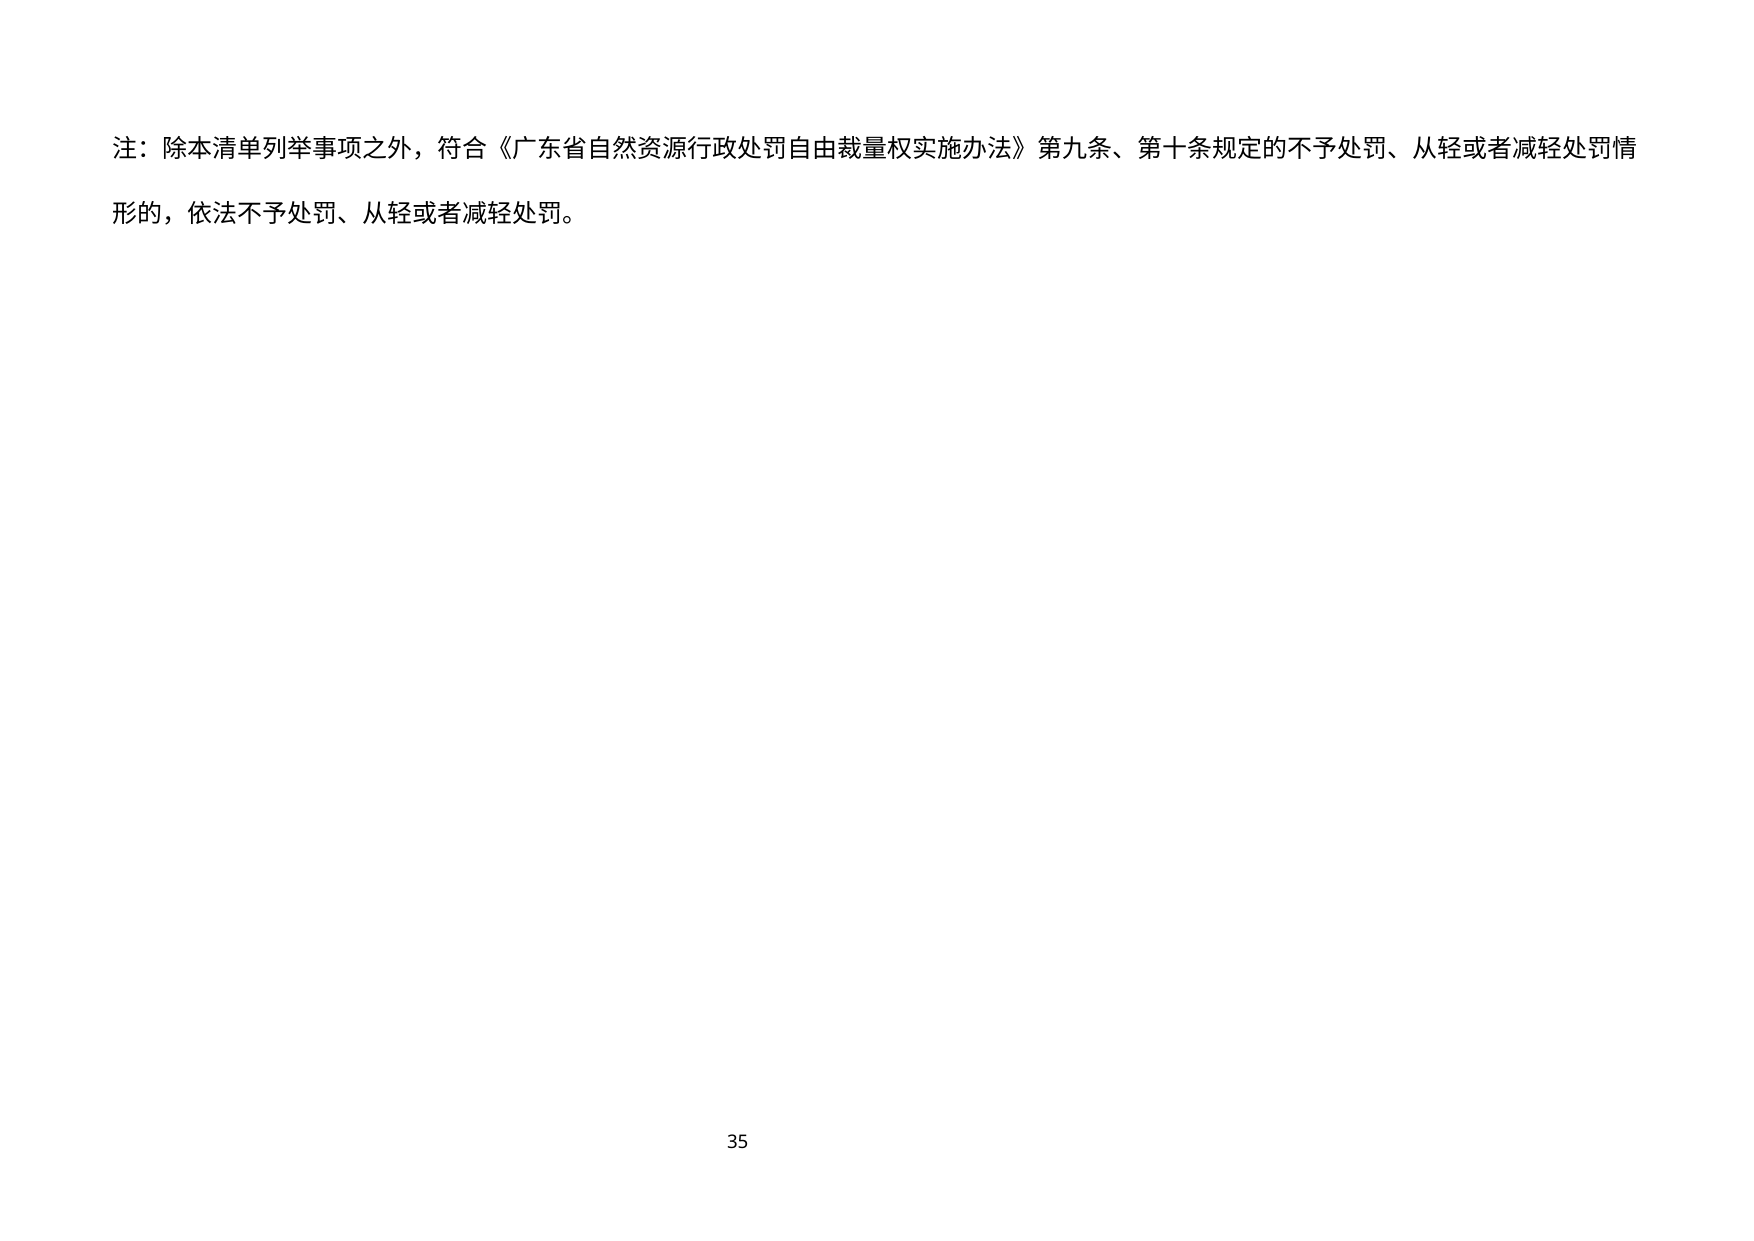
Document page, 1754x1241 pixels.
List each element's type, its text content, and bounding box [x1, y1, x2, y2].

text 注：除本清单列举事项之外，符合《广东省自然资源行政处罚自由裁量权实施办法》第九条、第十条规定的不予处罚、从轻或者减轻处罚情形的，依法不予处罚、从轻或者减轻处罚。 [112, 114, 1642, 244]
